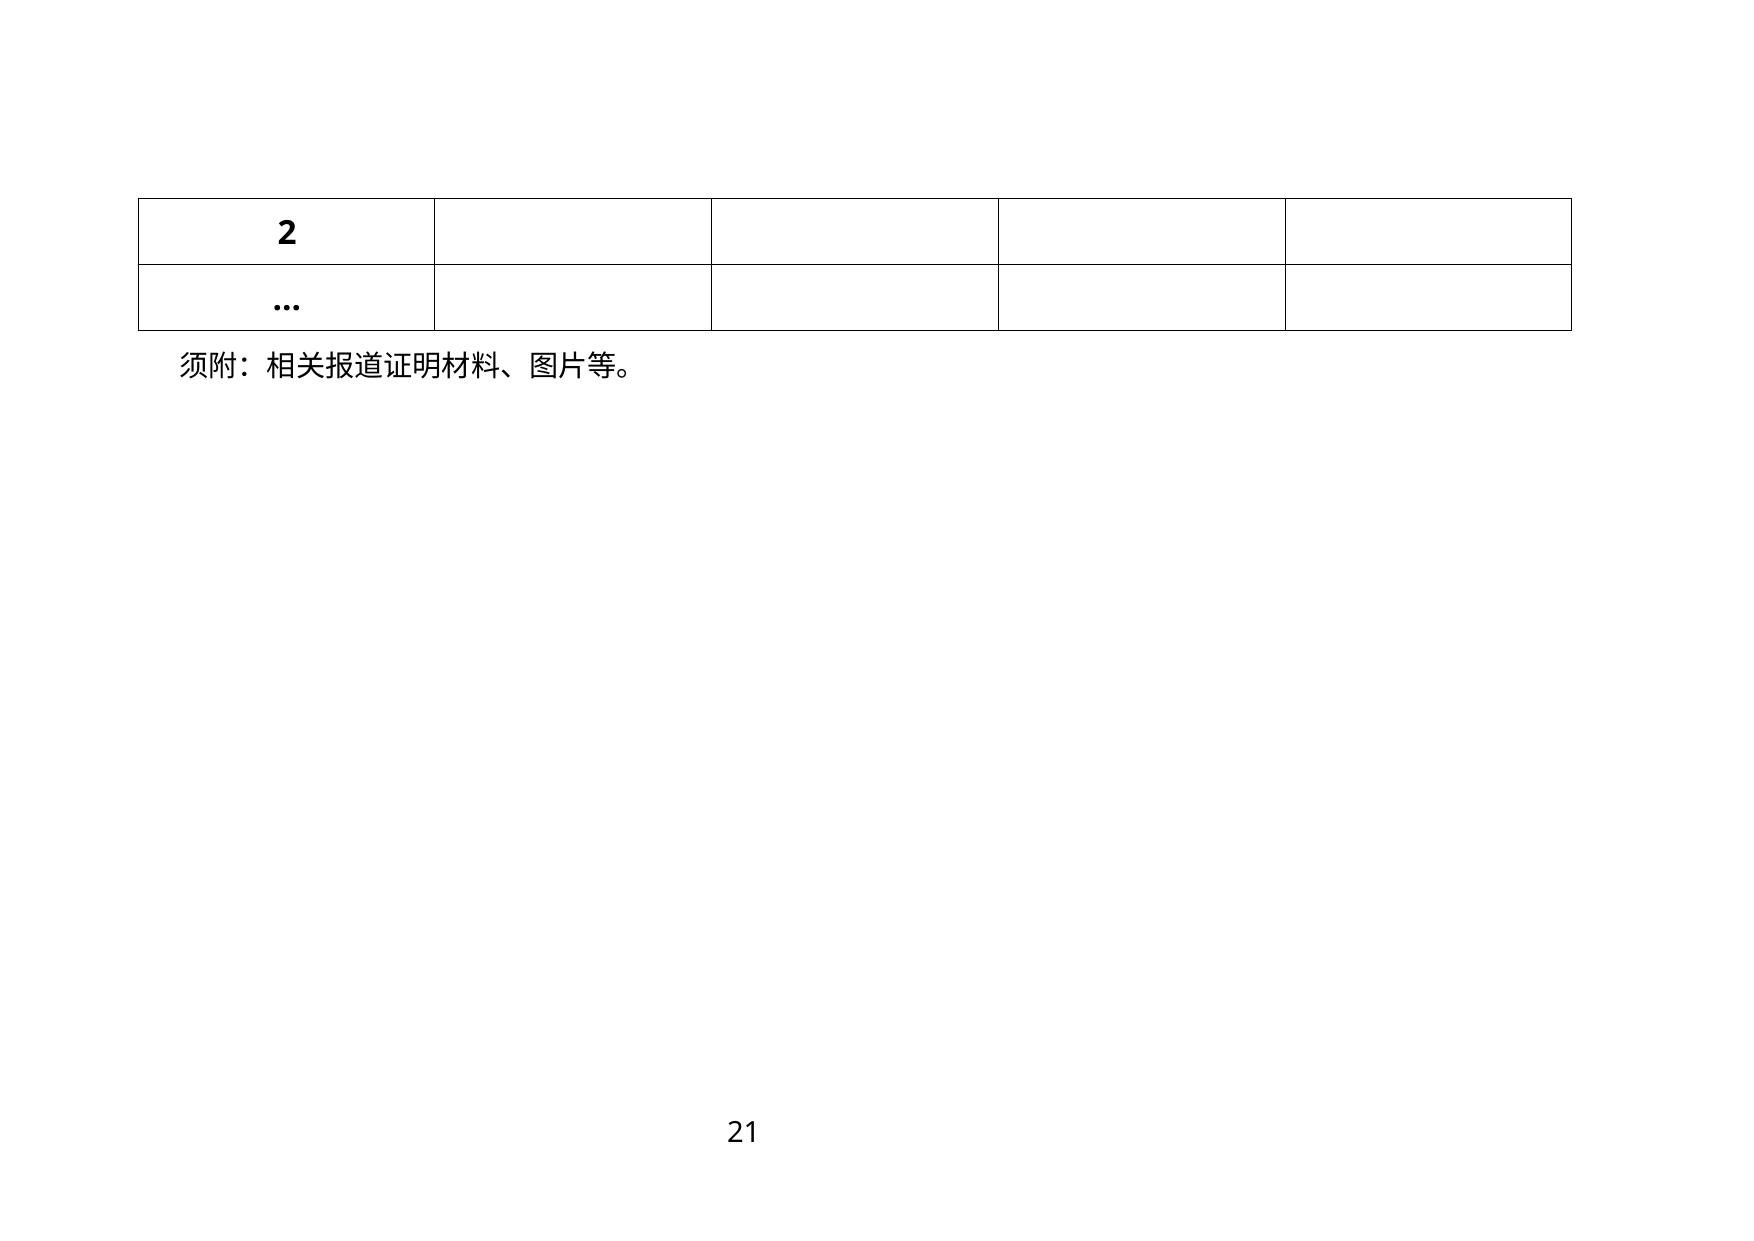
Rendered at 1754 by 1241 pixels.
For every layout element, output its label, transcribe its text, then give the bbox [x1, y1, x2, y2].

table_cell [435, 199, 711, 264]
text 须附：相关报道证明材料、图片等。 [150, 331, 1604, 396]
table_cell [999, 199, 1285, 264]
table_cell [1286, 265, 1571, 330]
table_cell [999, 265, 1285, 330]
table_cell 2 [139, 199, 434, 264]
table_cell [1286, 199, 1571, 264]
table_cell [712, 199, 998, 264]
table_cell [712, 265, 998, 330]
table_cell ... [139, 265, 434, 330]
table_cell [435, 265, 711, 330]
